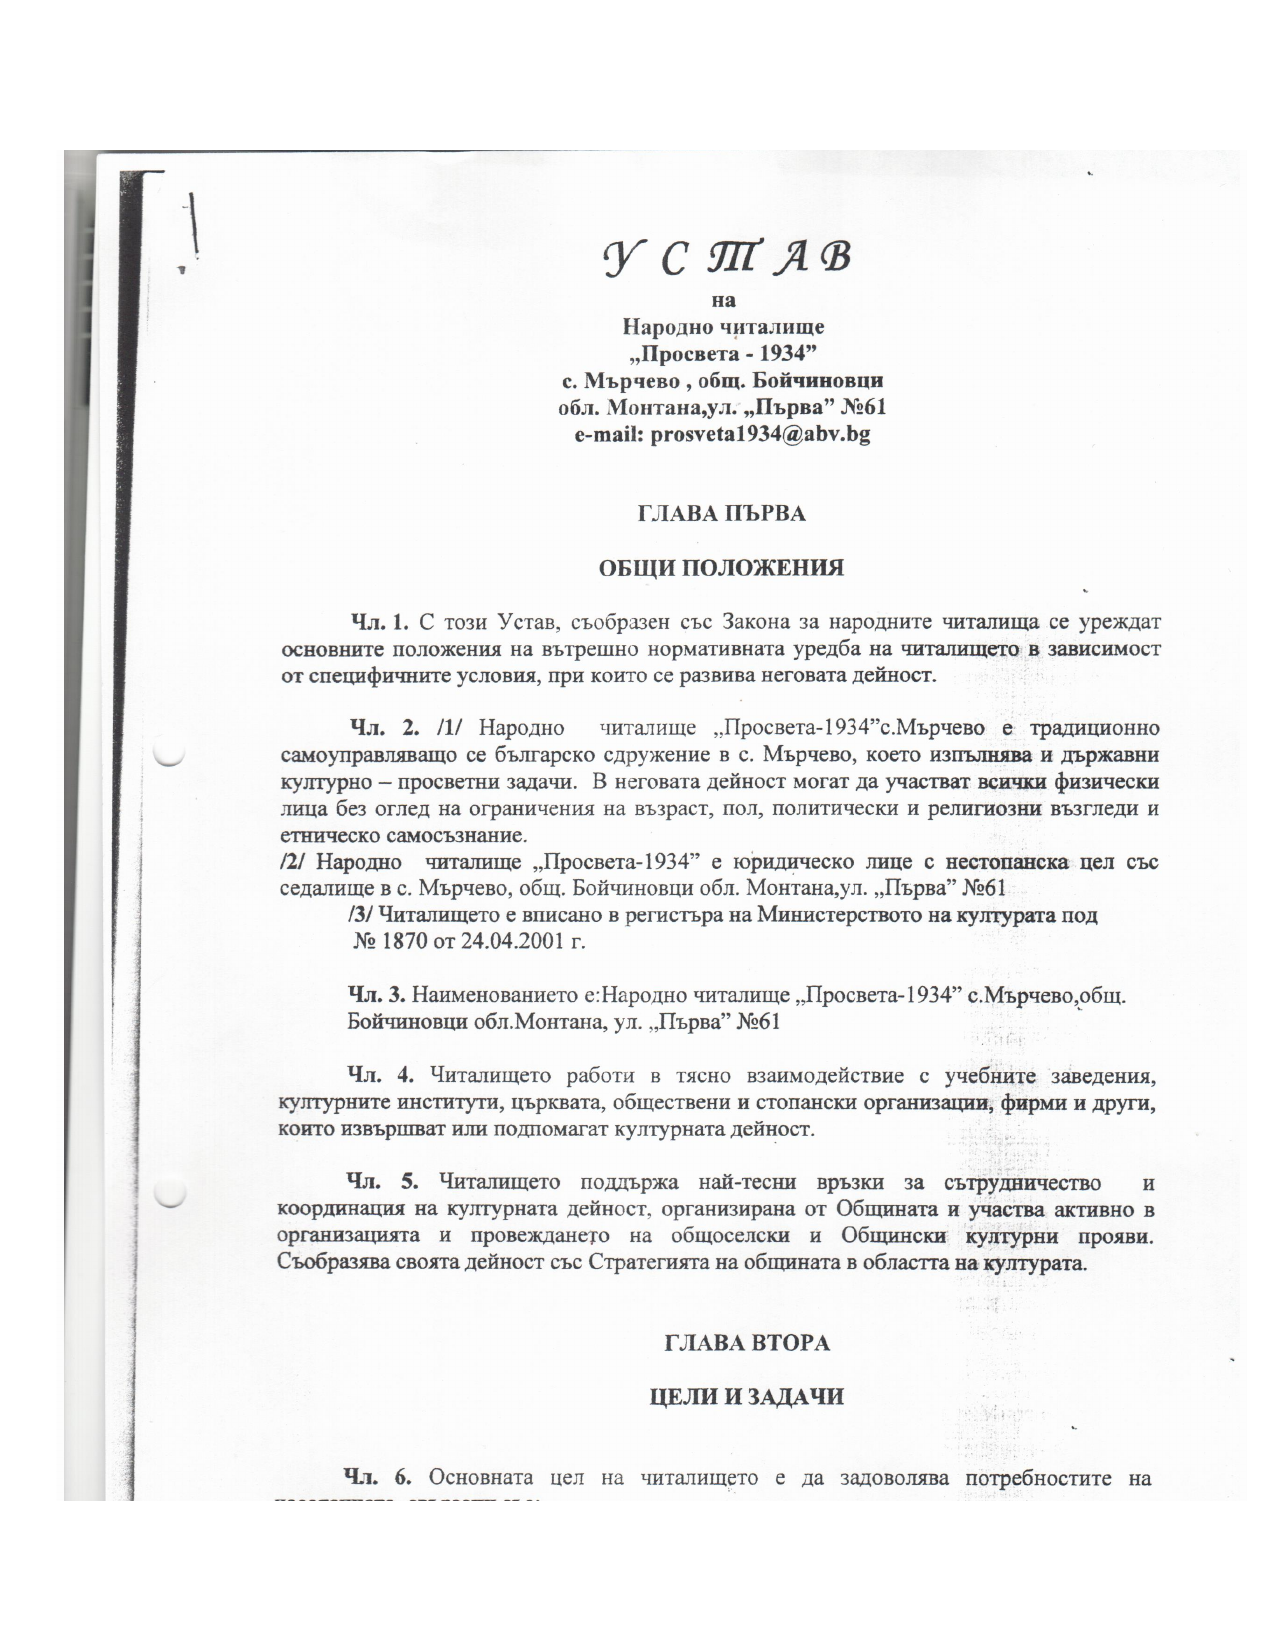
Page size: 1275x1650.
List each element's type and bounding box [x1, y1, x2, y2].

picture [56, 150, 1247, 1501]
